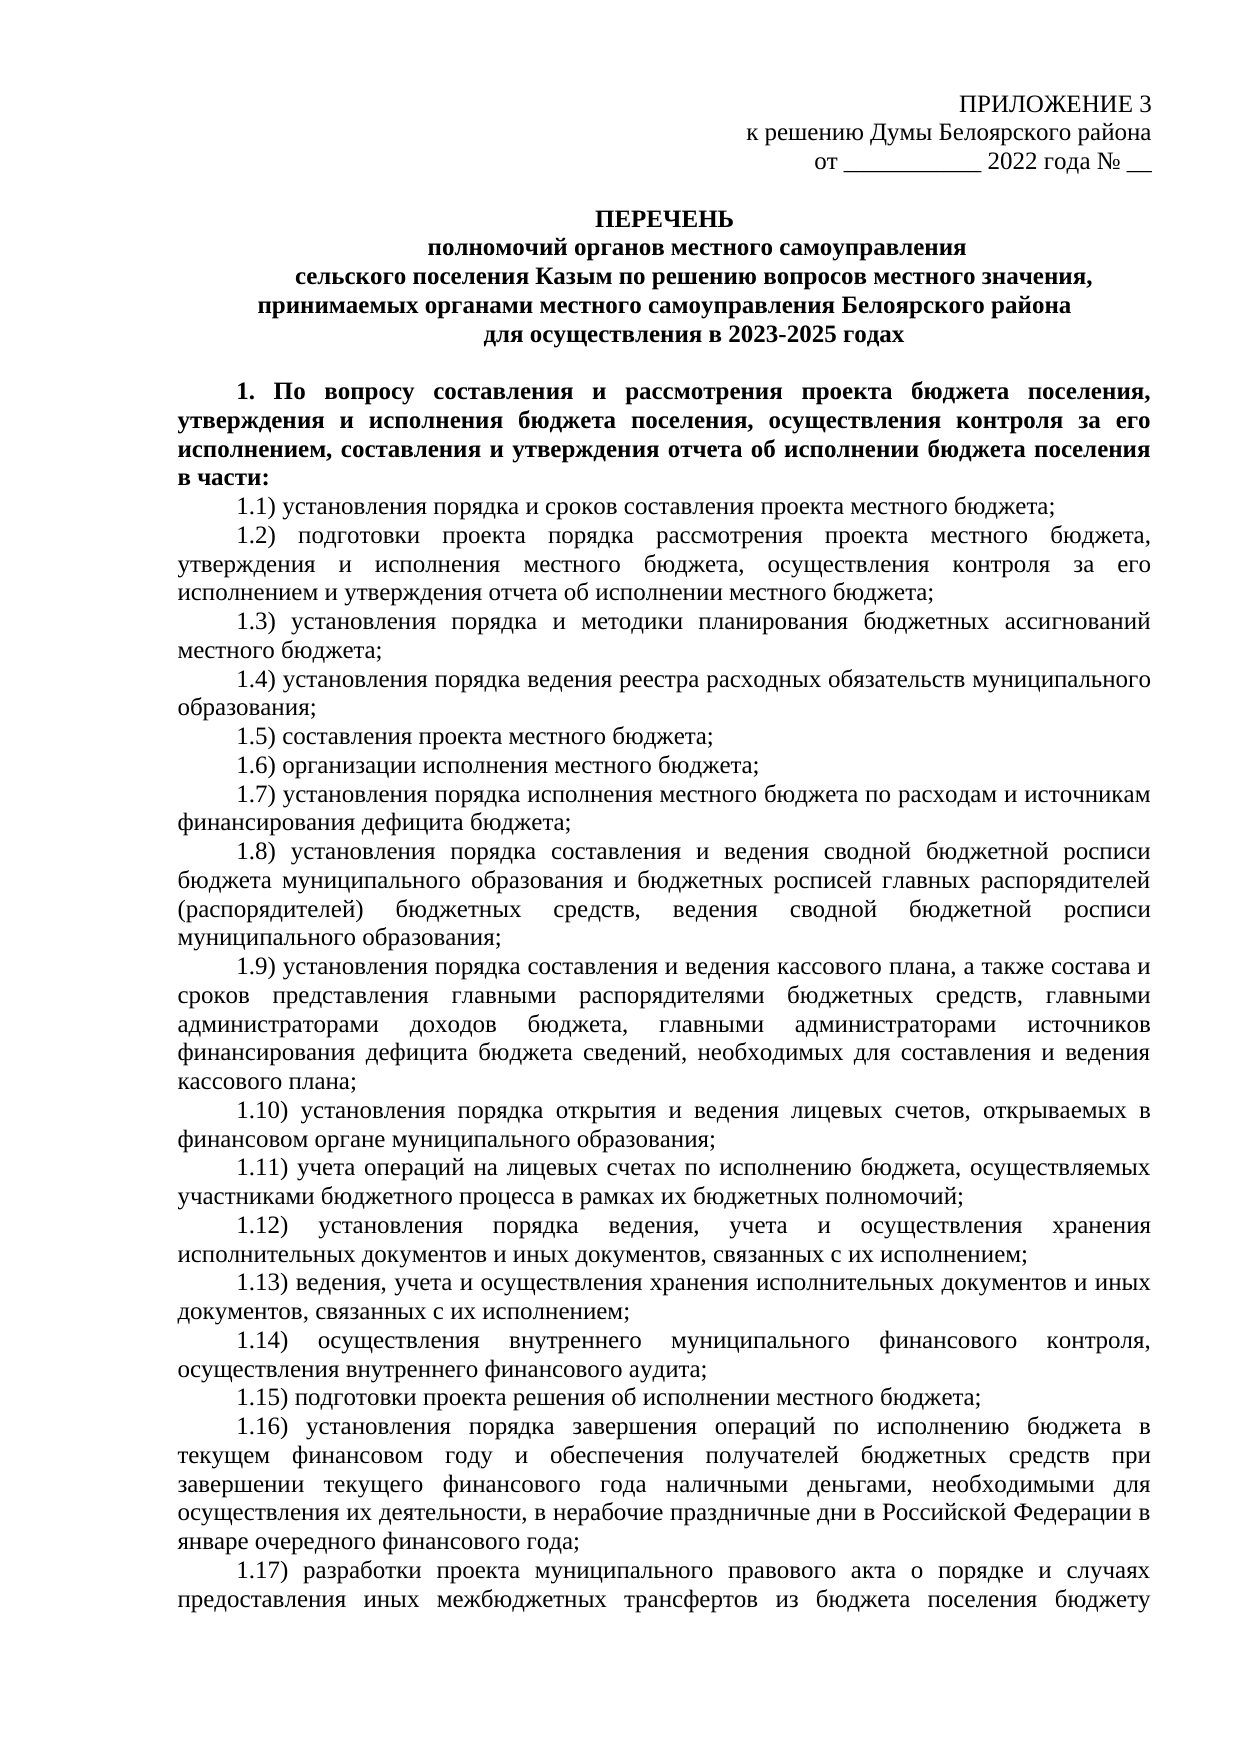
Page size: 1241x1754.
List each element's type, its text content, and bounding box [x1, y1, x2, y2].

text 1.1) установления порядка и сроков составления проекта местного бюджета; [177, 491, 1152, 520]
subtitle ПЕРЕЧЕНЬ [177, 204, 1152, 232]
text 1.8) установления порядка составления и ведения сводной бюджетной росписи бюджета муниципального образования и бюджетных росписей главных распорядителей (распорядителей) бюджетных средств, ведения сводной бюджетной росписи муниципального образования; [177, 836, 1152, 951]
subtitle для осуществления в 2023-2025 годах [177, 319, 1152, 347]
text 1.9) установления порядка составления и ведения кассового плана, а также состава и сроков представления главными распорядителями бюджетных средств, главными администраторами доходов бюджета, главными администраторами источников финансирования дефицита бюджета сведений, необходимых для составления и ведения кассового плана; [177, 951, 1152, 1095]
text 1.16) установления порядка завершения операций по исполнению бюджета в текущем финансовом году и обеспечения получателей бюджетных средств при завершении текущего финансового года наличными деньгами, необходимыми для осуществления их деятельности, в нерабочие праздничные дни в Российской Федерации в январе очередного финансового года; [177, 1411, 1152, 1555]
text 1. По вопросу составления и рассмотрения проекта бюджета поселения, утверждения и исполнения бюджета поселения, осуществления контроля за его исполнением, составления и утверждения отчета об исполнении бюджета поселения в части: [177, 376, 1152, 491]
text 1.6) организации исполнения местного бюджета; [177, 750, 1152, 779]
text от ___________ 2022 года № __ [177, 146, 1152, 175]
text 1.13) ведения, учета и осуществления хранения исполнительных документов и иных документов, связанных с их исполнением; [177, 1267, 1152, 1325]
text 1.4) установления порядка ведения реестра расходных обязательств муниципального образования; [177, 664, 1152, 721]
text 1.11) учета операций на лицевых счетах по исполнению бюджета, осуществляемых участниками бюджетного процесса в рамках их бюджетных полномочий; [177, 1152, 1152, 1210]
text 1.15) подготовки проекта решения об исполнении местного бюджета; [177, 1382, 1152, 1411]
subtitle полномочий органов местного самоуправления [177, 232, 1152, 261]
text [177, 1555, 1152, 1612]
subtitle сельского поселения Казым по решению вопросов местного значения, принимаемых органами местного самоуправления Белоярского района [177, 261, 1152, 319]
text 1.3) установления порядка и методики планирования бюджетных ассигнований местного бюджета; [177, 606, 1152, 664]
text 1.7) установления порядка исполнения местного бюджета по расходам и источникам финансирования дефицита бюджета; [177, 779, 1152, 836]
text 1.14) осуществления внутреннего муниципального финансового контроля, осуществления внутреннего финансового аудита; [177, 1325, 1152, 1382]
text к решению Думы Белоярского района [177, 117, 1152, 146]
text 1.5) составления проекта местного бюджета; [177, 721, 1152, 750]
text 1.2) подготовки проекта порядка рассмотрения проекта местного бюджета, утверждения и исполнения местного бюджета, осуществления контроля за его исполнением и утверждения отчета об исполнении местного бюджета; [177, 520, 1152, 606]
text ПРИЛОЖЕНИЕ 3 [177, 89, 1152, 117]
text 1.12) установления порядка ведения, учета и осуществления хранения исполнительных документов и иных документов, связанных с их исполнением; [177, 1210, 1152, 1267]
text 1.10) установления порядка открытия и ведения лицевых счетов, открываемых в финансовом органе муниципального образования; [177, 1095, 1152, 1152]
